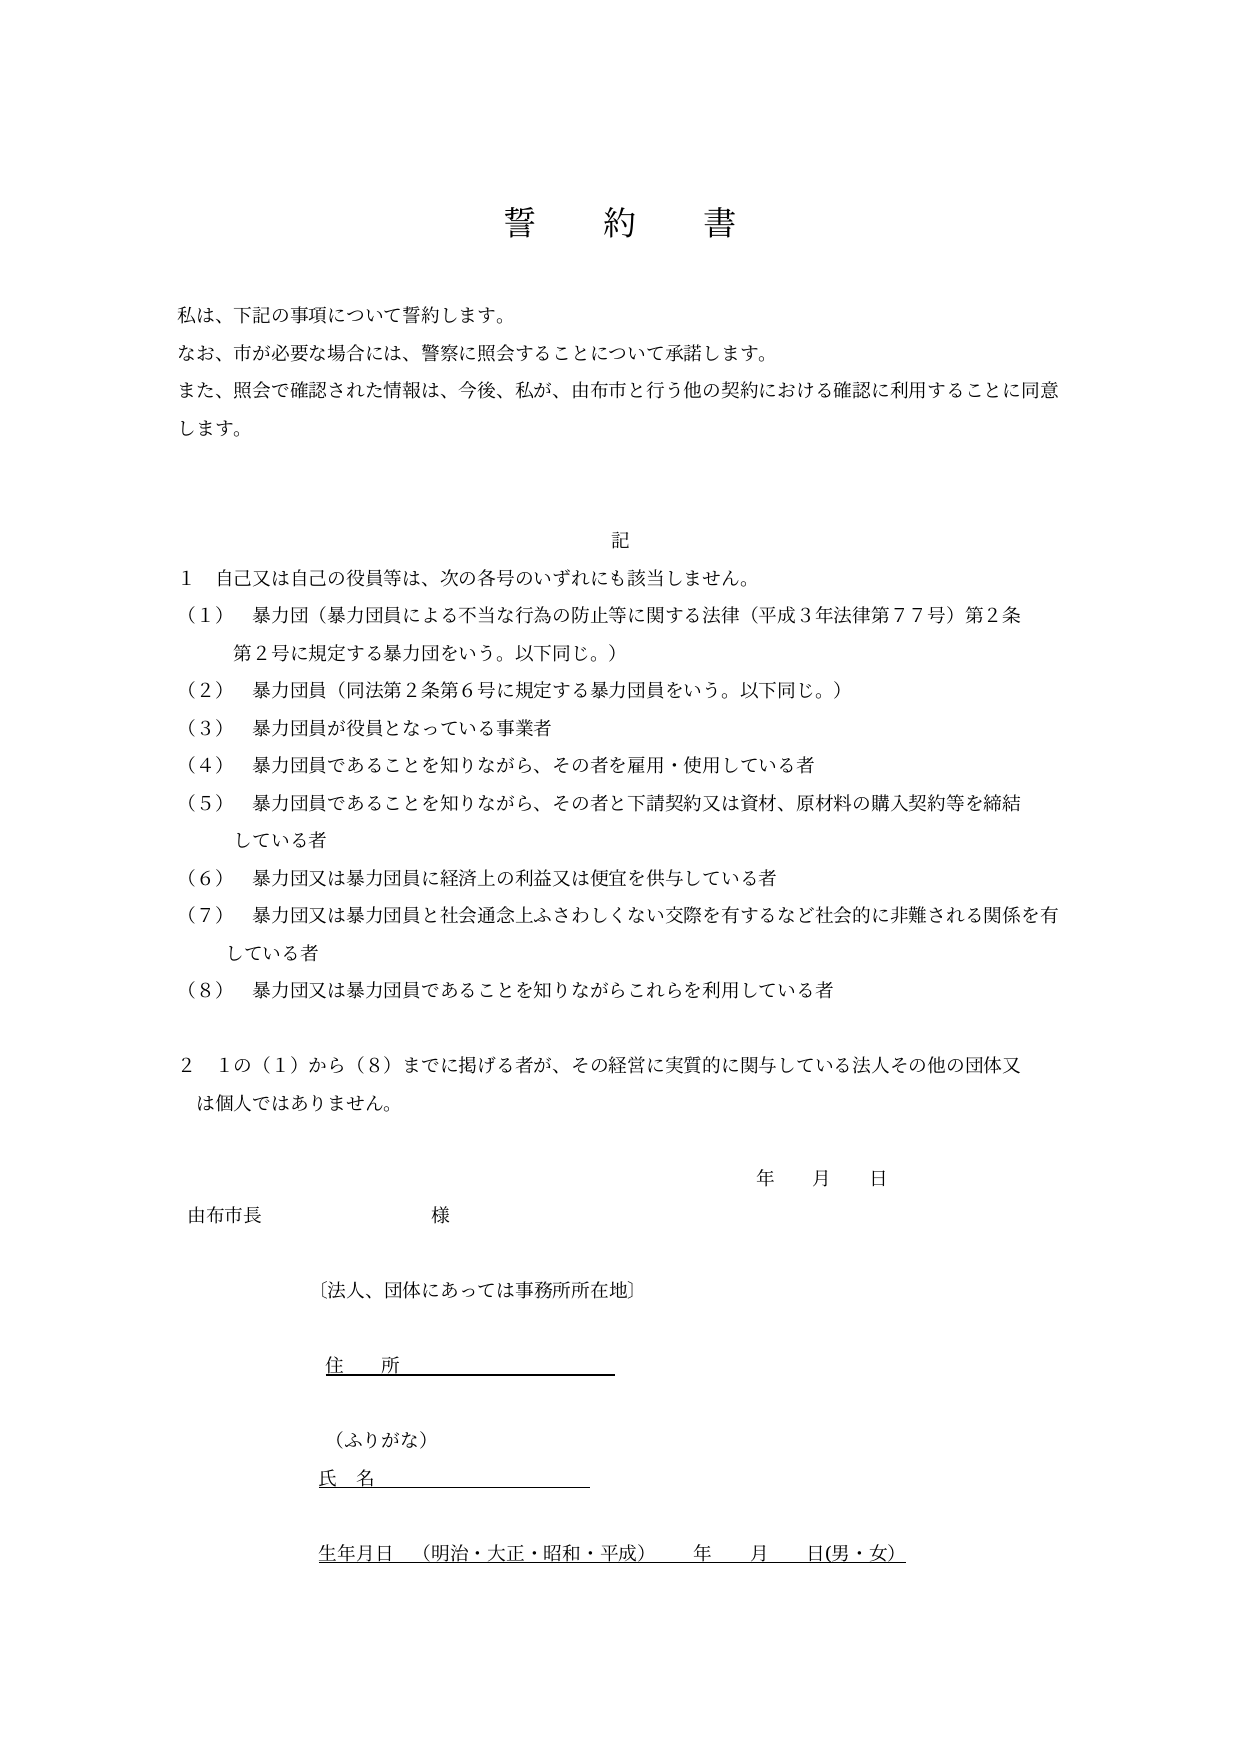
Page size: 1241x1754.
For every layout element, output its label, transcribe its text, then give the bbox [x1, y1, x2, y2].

text 生年月日 （明治・大正・昭和・平成） 年 月 日(男・女） [177, 1533, 1063, 1571]
text 記 [177, 521, 1063, 558]
text 第２号に規定する暴力団をいう。以下同じ。） [177, 633, 1063, 671]
text また、照会で確認された情報は、今後、私が、由布市と行う他の契約における確認に利用することに同意します。 [177, 371, 1063, 446]
text 由布市長 様 [177, 1196, 1063, 1233]
text 年 月 日 [177, 1158, 1063, 1196]
text （６） 暴力団又は暴力団員に経済上の利益又は便宜を供与している者 [177, 858, 1063, 896]
text （４） 暴力団員であることを知りながら、その者を雇用・使用している者 [177, 746, 1063, 783]
text （ふりがな） [177, 1421, 1063, 1458]
text （８） 暴力団又は暴力団員であることを知りながらこれらを利用している者 [177, 971, 1063, 1008]
text なお、市が必要な場合には、警察に照会することについて承諾します。 [177, 333, 1063, 371]
text 住 所 [177, 1346, 1063, 1383]
text 〔法人、団体にあっては事務所所在地〕 [177, 1271, 1063, 1308]
text ２ １の（１）から（８）までに掲げる者が、その経営に実質的に関与している法人その他の団体又 [177, 1046, 1063, 1083]
text （７） 暴力団又は暴力団員と社会通念上ふさわしくない交際を有するなど社会的に非難される関係を有している者 [177, 896, 1063, 971]
text 誓 約 書 [177, 183, 1063, 258]
text （３） 暴力団員が役員となっている事業者 [177, 708, 1063, 746]
text 氏 名 [177, 1458, 1063, 1496]
text （５） 暴力団員であることを知りながら、その者と下請契約又は資材、原材料の購入契約等を締結 [177, 783, 1063, 821]
text （１） 暴力団（暴力団員による不当な行為の防止等に関する法律（平成３年法律第７７号）第２条 [177, 596, 1063, 633]
text は個人ではありません。 [177, 1083, 1063, 1121]
text （２） 暴力団員（同法第２条第６号に規定する暴力団員をいう。以下同じ。） [177, 671, 1063, 708]
text １ 自己又は自己の役員等は、次の各号のいずれにも該当しません。 [177, 558, 1063, 596]
text している者 [177, 821, 1063, 858]
text 私は、下記の事項について誓約します。 [177, 296, 1063, 333]
